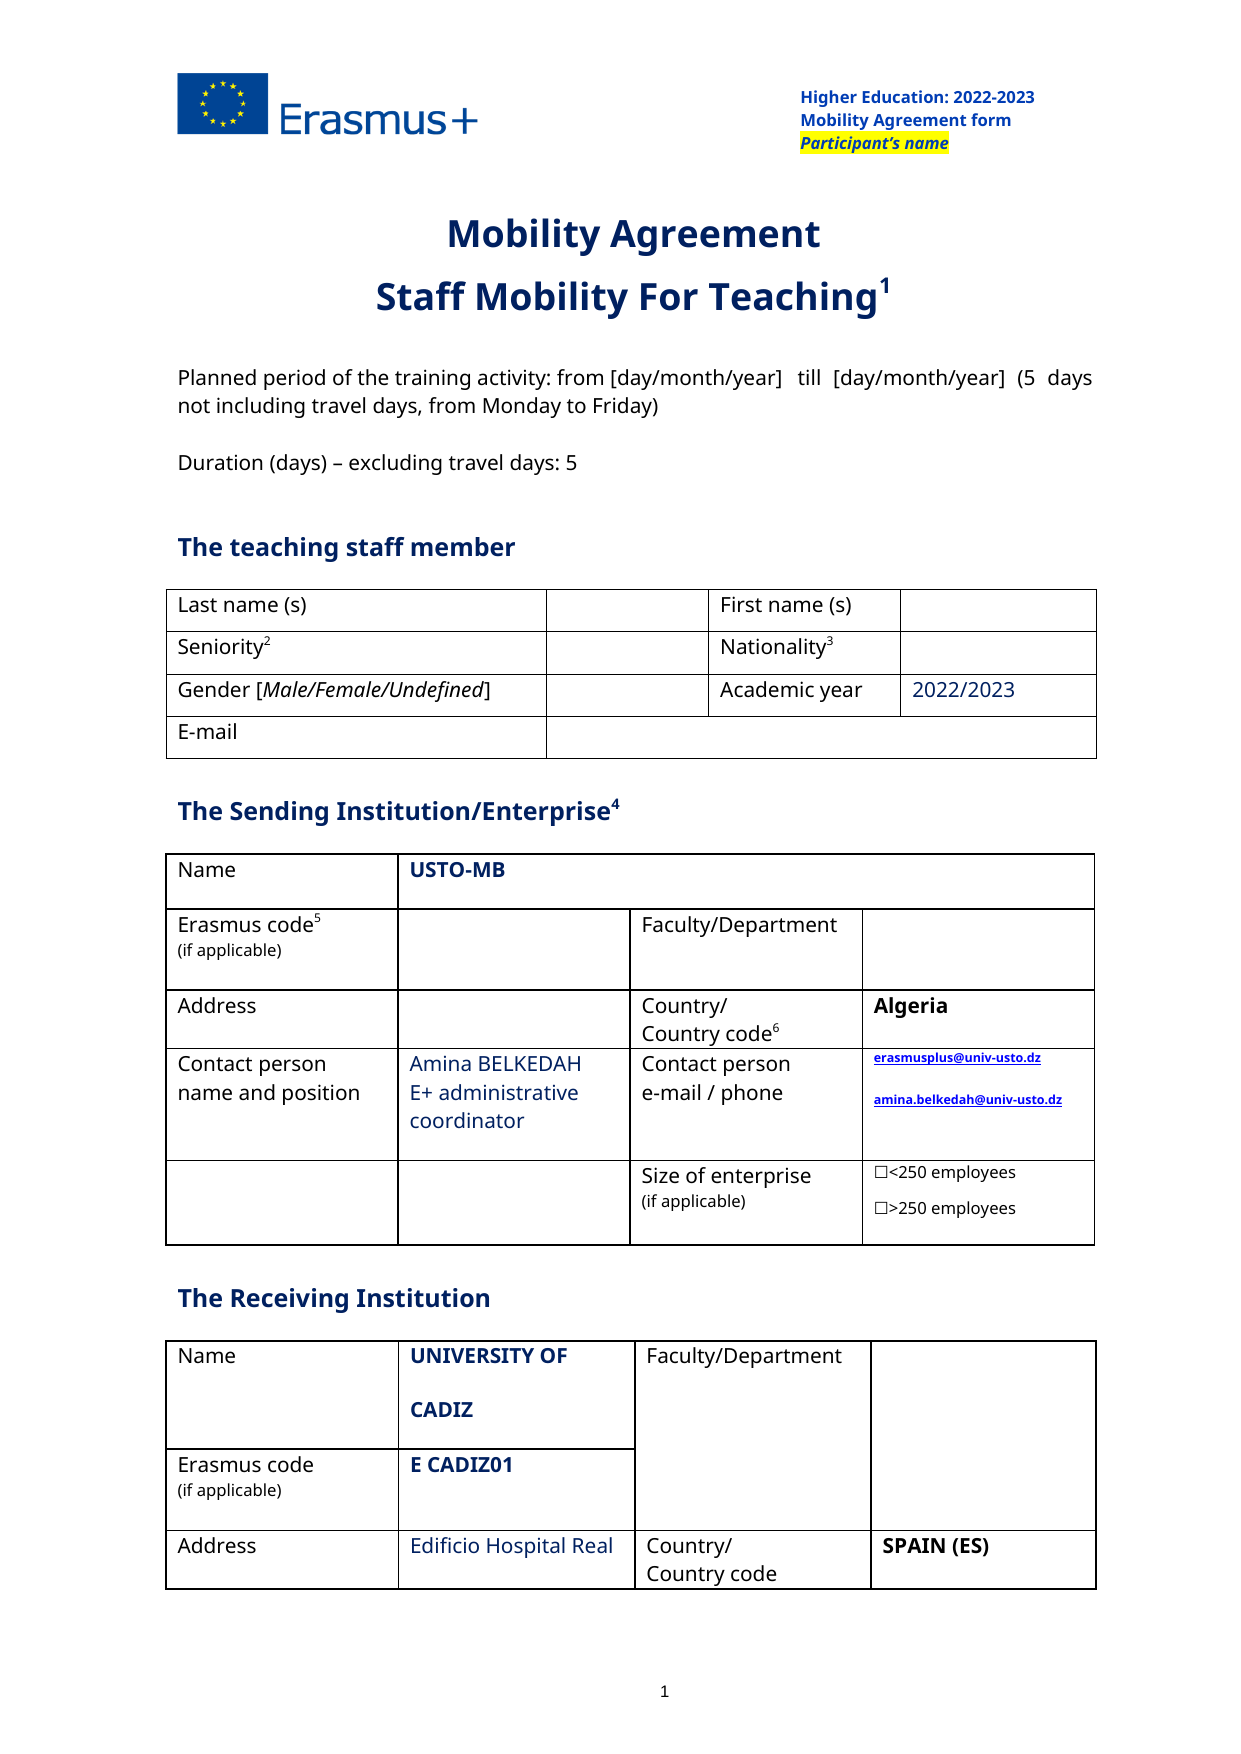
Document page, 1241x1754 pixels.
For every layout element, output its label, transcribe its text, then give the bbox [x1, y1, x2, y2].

table_cell <250 employees >250 employees [863, 1161, 1094, 1244]
table_cell Algeria [863, 991, 1094, 1048]
table_cell Seniority [167, 632, 546, 674]
table_header USTO-MB [399, 855, 1094, 908]
table_cell Amina BELKEDAH E+ administrative coordinator [399, 1049, 629, 1159]
table_header [872, 1342, 1095, 1529]
table_cell Nationality [709, 632, 900, 674]
table_header [901, 590, 1096, 631]
picture [177, 73, 478, 135]
text The teaching staff member [177, 530, 1196, 564]
table_cell Size of enterprise (if applicable) [631, 1161, 862, 1244]
text The Sending Institution/Enterprise [177, 794, 1196, 828]
table_cell 2022/2023 [901, 675, 1096, 716]
table_header First name (s) [709, 590, 900, 631]
table_cell [547, 632, 708, 674]
table_cell Academic year [709, 675, 900, 716]
table_cell [399, 991, 629, 1048]
table_header Name [167, 1342, 398, 1448]
table_cell [167, 1161, 397, 1244]
table_cell erasmusplus@univ-usto.dz amina.belkedah@univ-usto.dz [863, 1049, 1094, 1159]
table_cell SPAIN (ES) [872, 1531, 1095, 1588]
table_cell [547, 717, 1096, 758]
text The Receiving Institution [177, 1281, 1196, 1315]
table_cell Contact person name and position [167, 1049, 397, 1159]
text Staff Mobility For Teaching [177, 271, 1089, 322]
table_cell E-mail [167, 717, 546, 758]
table_header Name [167, 855, 397, 908]
table_cell E CADIZ01 [399, 1450, 634, 1529]
text Duration (days) – excluding travel days: 5 [177, 448, 1092, 476]
table_cell [547, 675, 708, 716]
table_header Last name (s) [167, 590, 546, 631]
table_header UNIVERSITY OF CADIZ [399, 1342, 634, 1448]
table_cell Address [167, 1531, 398, 1588]
text Mobility Agreement [177, 207, 1089, 258]
table_cell [399, 1161, 629, 1244]
table_header [547, 590, 708, 631]
table_cell [399, 910, 629, 989]
text Planned period of the training activity: from [day/month/year] till [day/month/year] (5 days not including travel days, from Monday to Friday) [177, 363, 1092, 419]
table_cell [863, 910, 1094, 989]
table_cell Address [167, 991, 397, 1048]
table_cell Faculty/Department [631, 910, 862, 989]
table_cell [399, 1531, 634, 1588]
table_cell Gender [Male/Female/Undefined] [167, 675, 546, 716]
table_header Faculty/Department [636, 1342, 870, 1529]
table_cell [901, 632, 1096, 674]
table_cell Contact person e-mail / phone [631, 1049, 862, 1159]
